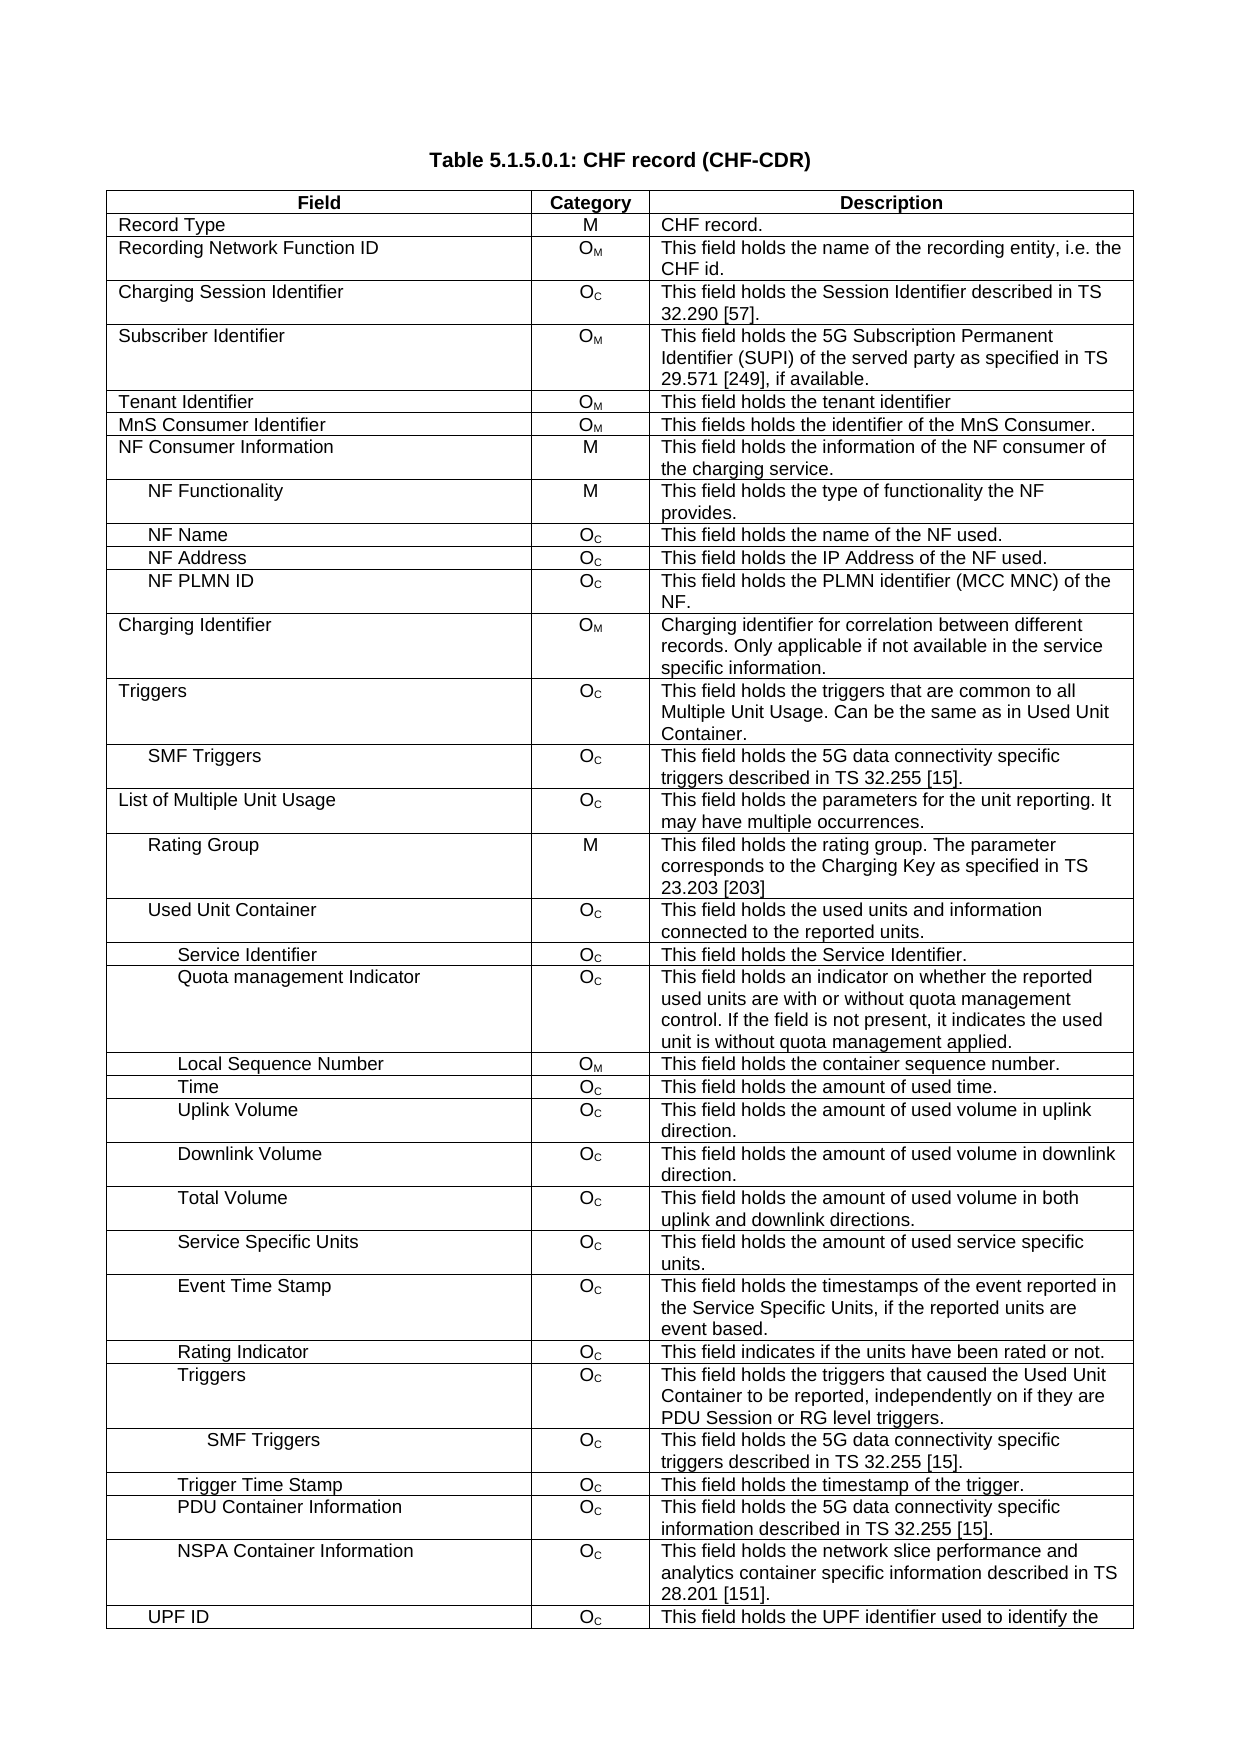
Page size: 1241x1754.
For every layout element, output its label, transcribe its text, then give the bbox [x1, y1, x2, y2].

table_cell Rating Indicator [107, 1341, 531, 1362]
table_cell Downlink Volume [107, 1143, 531, 1186]
table_cell OC [532, 966, 649, 1052]
table_cell This field holds the amount of used time. [650, 1076, 1133, 1097]
table_cell Rating Group [107, 834, 531, 898]
table_cell This field holds the triggers that are common to all Multiple Unit Usage. Can be the same as in Used Unit Container. [650, 679, 1133, 744]
table_cell MnS Consumer Identifier [107, 413, 531, 435]
table_cell Time [107, 1076, 531, 1097]
table_cell OC [532, 1606, 649, 1627]
table_cell Triggers [107, 679, 531, 744]
table_cell This field holds the name of the NF used. [650, 524, 1133, 546]
table_cell This field indicates if the units have been rated or not. [650, 1341, 1133, 1362]
table_cell Total Volume [107, 1187, 531, 1230]
table_cell This field holds the information of the NF consumer of the charging service. [650, 436, 1133, 479]
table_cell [650, 1606, 1133, 1627]
table_cell OC [532, 524, 649, 546]
table_cell This field holds the IP Address of the NF used. [650, 547, 1133, 568]
table_cell This field holds the container sequence number. [650, 1053, 1133, 1075]
table_cell This field holds the parameters for the unit reporting. It may have multiple occurrences. [650, 789, 1133, 832]
table_cell OC [532, 1275, 649, 1340]
table_cell This field holds the amount of used volume in both uplink and downlink directions. [650, 1187, 1133, 1230]
table_cell This field holds the tenant identifier [650, 391, 1133, 412]
table_cell This field holds the used units and information connected to the reported units. [650, 899, 1133, 942]
table_cell This field holds the name of the recording entity, i.e. the CHF id. [650, 237, 1133, 280]
table_cell PDU Container Information [107, 1496, 531, 1539]
table_cell This field holds the timestamps of the event reported in the Service Specific Units, if the reported units are event based. [650, 1275, 1133, 1340]
table_header Description [650, 191, 1133, 213]
table_cell Used Unit Container [107, 899, 531, 942]
table_cell This field holds the triggers that caused the Used Unit Container to be reported, independently on if they are PDU Session or RG level triggers. [650, 1364, 1133, 1428]
table_cell Event Time Stamp [107, 1275, 531, 1340]
table_cell OM [532, 1053, 649, 1075]
table_cell UPF ID [107, 1606, 531, 1627]
table_cell OC [532, 1473, 649, 1495]
table_cell This field holds the amount of used service specific units. [650, 1231, 1133, 1274]
table_cell OC [532, 570, 649, 613]
table_cell NSPA Container Information [107, 1540, 531, 1605]
table_cell Recording Network Function ID [107, 237, 531, 280]
table_cell Subscriber Identifier [107, 325, 531, 390]
table_cell OC [532, 899, 649, 942]
table_cell OM [532, 325, 649, 390]
table_cell This field holds the 5G Subscription Permanent Identifier (SUPI) of the served party as specified in TS 29.571 [249], if available. [650, 325, 1133, 390]
table_cell OC [532, 943, 649, 965]
table_cell This field holds the amount of used volume in downlink direction. [650, 1143, 1133, 1186]
table_cell This fields holds the identifier of the MnS Consumer. [650, 413, 1133, 435]
table_cell OC [532, 1341, 649, 1362]
table_cell OC [532, 679, 649, 744]
table_cell OC [532, 789, 649, 832]
table_cell OC [532, 1540, 649, 1605]
table_cell This field holds an indicator on whether the reported used units are with or without quota management control. If the field is not present, it indicates the used unit is without quota management applied. [650, 966, 1133, 1052]
table_cell OC [532, 1496, 649, 1539]
table_cell M [532, 834, 649, 898]
table_cell NF PLMN ID [107, 570, 531, 613]
table_cell OC [532, 1429, 649, 1472]
table_cell OM [532, 391, 649, 412]
table_cell This field holds the type of functionality the NF provides. [650, 480, 1133, 523]
table_cell Charging Session Identifier [107, 281, 531, 324]
table_header Field [107, 191, 531, 213]
table_header Category [532, 191, 649, 213]
table_cell SMF Triggers [107, 745, 531, 788]
table_cell OC [532, 1099, 649, 1142]
table_cell This field holds the 5G data connectivity specific triggers described in TS 32.255 [15]. [650, 1429, 1133, 1472]
table_cell Quota management Indicator [107, 966, 531, 1052]
table_cell Record Type [107, 214, 531, 236]
table_cell M [532, 214, 649, 236]
table_cell This filed holds the rating group. The parameter corresponds to the Charging Key as specified in TS 23.203 [203] [650, 834, 1133, 898]
table_cell Tenant Identifier [107, 391, 531, 412]
table_cell This field holds the timestamp of the trigger. [650, 1473, 1133, 1495]
table_cell Local Sequence Number [107, 1053, 531, 1075]
table_cell This field holds the 5G data connectivity specific triggers described in TS 32.255 [15]. [650, 745, 1133, 788]
text Table 5.1.5.0.1: CHF record (CHF-CDR) [118, 148, 1122, 172]
table_cell This field holds the Service Identifier. [650, 943, 1133, 965]
table_cell OM [532, 614, 649, 678]
table_cell List of Multiple Unit Usage [107, 789, 531, 832]
table_cell NF Functionality [107, 480, 531, 523]
table_cell OC [532, 1231, 649, 1274]
table_cell SMF Triggers [107, 1429, 531, 1472]
table_cell OC [532, 1364, 649, 1428]
table_cell Charging Identifier [107, 614, 531, 678]
table_cell OC [532, 281, 649, 324]
table_cell NF Consumer Information [107, 436, 531, 479]
table_cell OM [532, 237, 649, 280]
table_cell OC [532, 1187, 649, 1230]
table_cell M [532, 480, 649, 523]
table_cell CHF record. [650, 214, 1133, 236]
table_cell This field holds the network slice performance and analytics container specific information described in TS 28.201 [151]. [650, 1540, 1133, 1605]
table_cell OM [532, 413, 649, 435]
table_cell OC [532, 547, 649, 568]
table_cell OC [532, 745, 649, 788]
table_cell Charging identifier for correlation between different records. Only applicable if not available in the service specific information. [650, 614, 1133, 678]
table_cell Trigger Time Stamp [107, 1473, 531, 1495]
table_cell This field holds the amount of used volume in uplink direction. [650, 1099, 1133, 1142]
table_cell Triggers [107, 1364, 531, 1428]
table_cell Service Identifier [107, 943, 531, 965]
table_cell This field holds the Session Identifier described in TS 32.290 [57]. [650, 281, 1133, 324]
table_cell This field holds the 5G data connectivity specific information described in TS 32.255 [15]. [650, 1496, 1133, 1539]
table_cell NF Address [107, 547, 531, 568]
table_cell M [532, 436, 649, 479]
table_cell Uplink Volume [107, 1099, 531, 1142]
table_cell Service Specific Units [107, 1231, 531, 1274]
table_cell OC [532, 1076, 649, 1097]
table_cell NF Name [107, 524, 531, 546]
table_cell This field holds the PLMN identifier (MCC MNC) of the NF. [650, 570, 1133, 613]
table_cell OC [532, 1143, 649, 1186]
